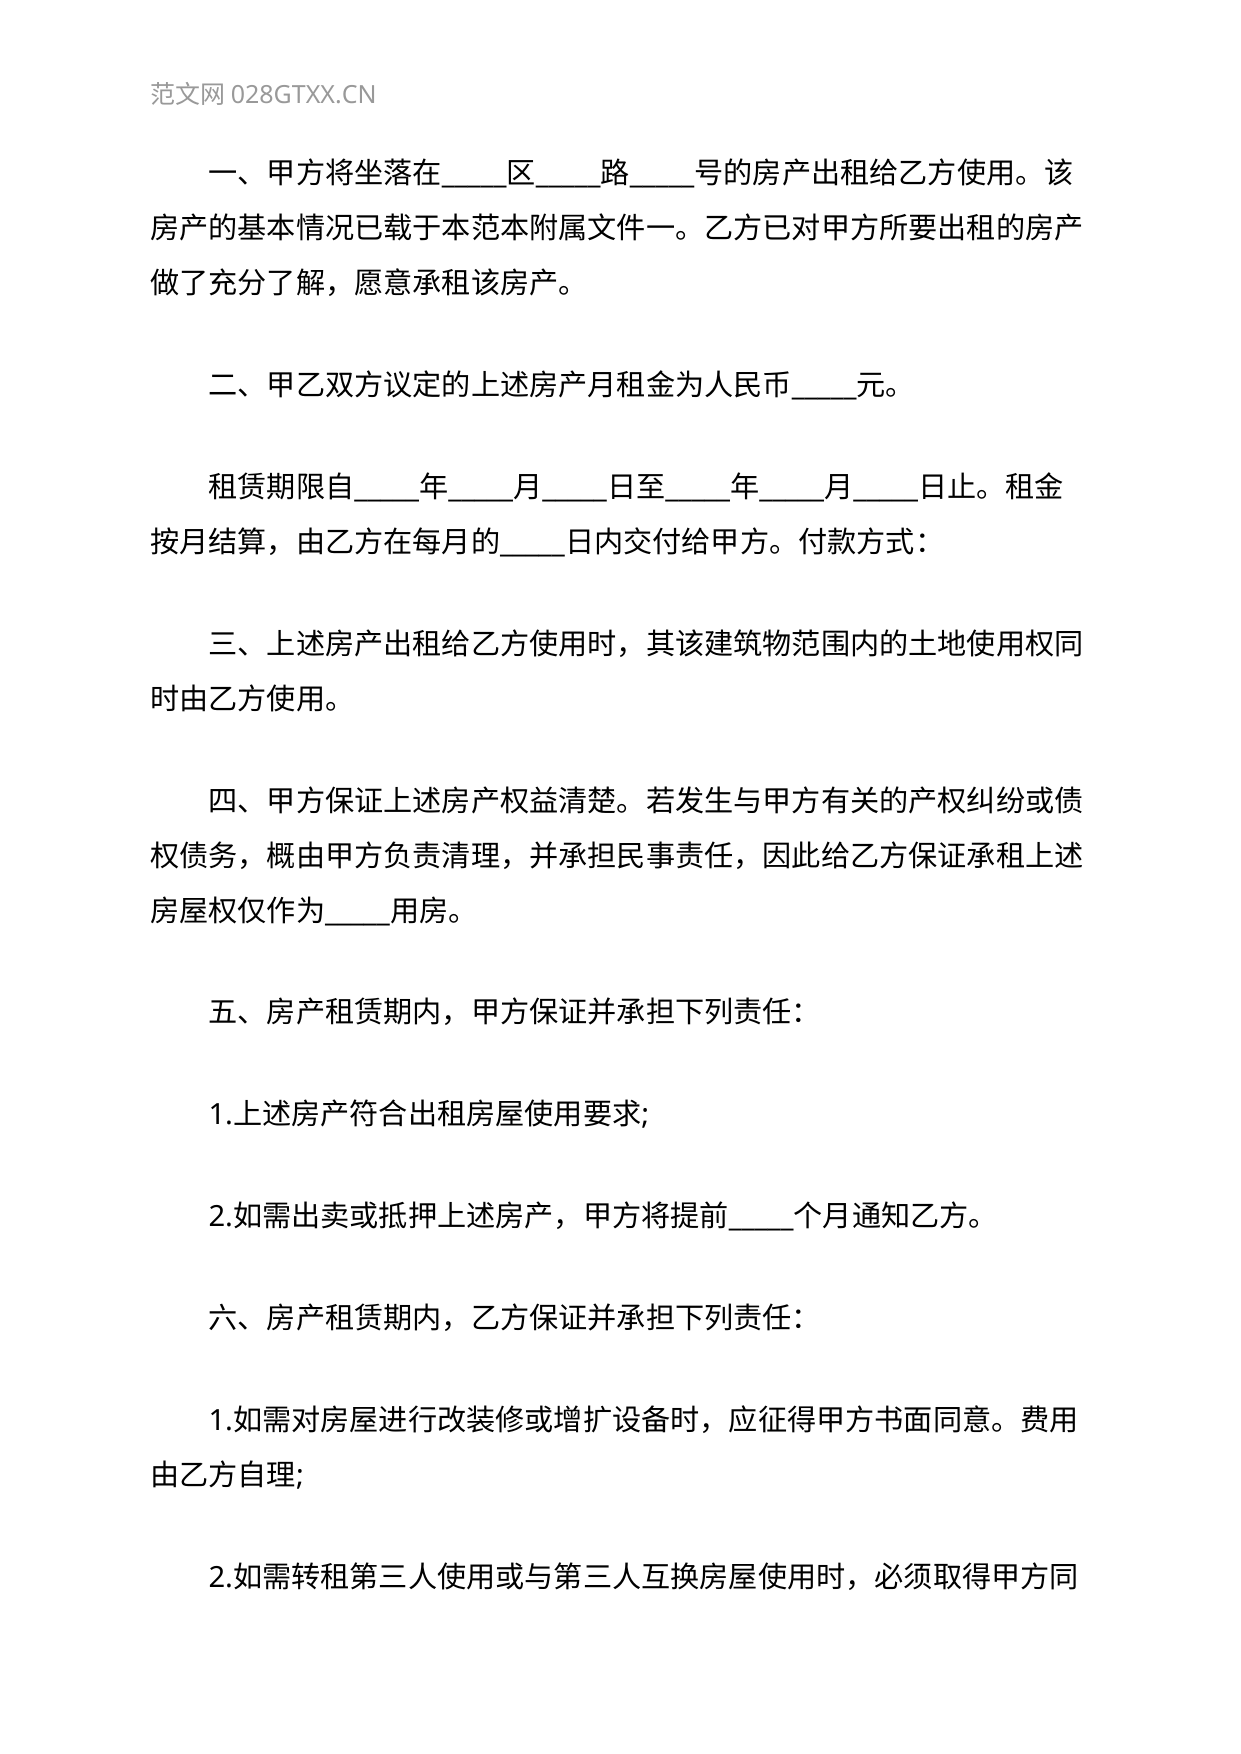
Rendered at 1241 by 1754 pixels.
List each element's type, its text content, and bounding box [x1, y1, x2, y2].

text 六、房产租赁期内，乙方保证并承担下列责任： [150, 1295, 1090, 1337]
text 五、房产租赁期内，甲方保证并承担下列责任： [150, 989, 1090, 1031]
text 1.如需对房屋进行改装修或增扩设备时，应征得甲方书面同意。费用由乙方自理; [150, 1397, 1090, 1494]
text 二、甲乙双方议定的上述房产月租金为人民币_____元。 [150, 362, 1090, 404]
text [150, 1553, 1090, 1596]
text 三、上述房产出租给乙方使用时，其该建筑物范围内的土地使用权同时由乙方使用。 [150, 621, 1090, 718]
text 2.如需出卖或抵押上述房产，甲方将提前_____个月通知乙方。 [150, 1193, 1090, 1235]
text 租赁期限自_____年_____月_____日至_____年_____月_____日止。租金按月结算，由乙方在每月的_____日内交付给甲方。付款方式： [150, 464, 1090, 561]
text 1.上述房产符合出租房屋使用要求; [150, 1091, 1090, 1133]
text 一、甲方将坐落在_____区_____路_____号的房产出租给乙方使用。该房产的基本情况已载于本范本附属文件一。乙方已对甲方所要出租的房产做了充分了解，愿意承租该房产。 [150, 150, 1090, 302]
text 四、甲方保证上述房产权益清楚。若发生与甲方有关的产权纠纷或债权债务，概由甲方负责清理，并承担民事责任，因此给乙方保证承租上述房屋权仅作为_____用房。 [150, 777, 1090, 929]
